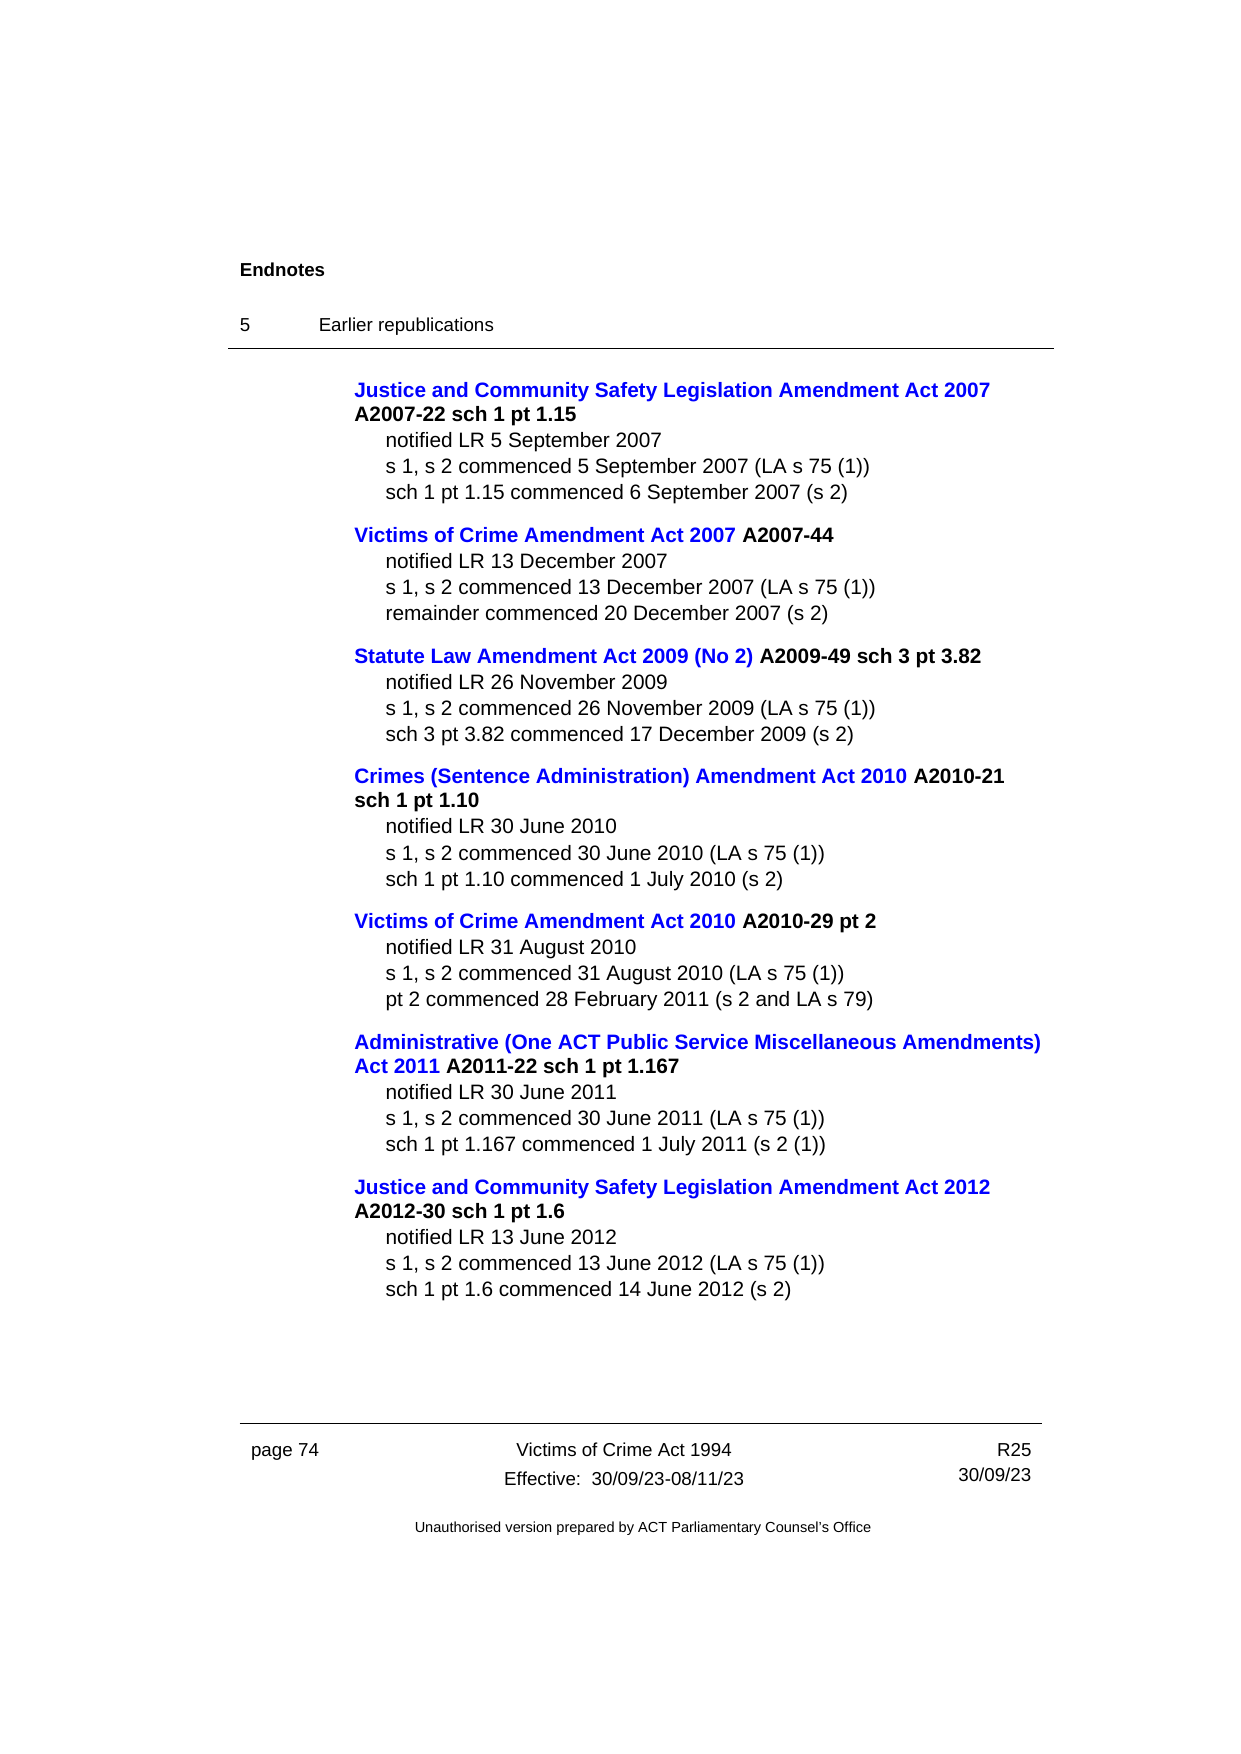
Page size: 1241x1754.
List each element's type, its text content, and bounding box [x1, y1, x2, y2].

text notified LR 26 November 2009 [385, 669, 1042, 693]
text Statute Law Amendment Act 2009 (No 2) A2009-49 sch 3 pt 3.82 [354, 643, 1042, 667]
text sch 3 pt 3.82 commenced 17 December 2009 (s 2) [385, 722, 1042, 746]
text s 1, s 2 commenced 13 June 2012 (LA s 75 (1)) [385, 1251, 1042, 1275]
text pt 2 commenced 28 February 2011 (s 2 and LA s 79) [385, 987, 1042, 1011]
text notified LR 13 December 2007 [385, 549, 1042, 573]
text sch 1 pt 1.6 commenced 14 June 2012 (s 2) [385, 1277, 1042, 1301]
text notified LR 30 June 2010 [385, 814, 1042, 838]
text Administrative (One ACT Public Service Miscellaneous Amendments) Act 2011 A2011-22 sch 1 pt 1.167 [354, 1030, 1042, 1078]
text Justice and Community Safety Legislation Amendment Act 2007 A2007-22 sch 1 pt 1.15 [354, 378, 1042, 426]
text notified LR 30 June 2011 [385, 1080, 1042, 1104]
text notified LR 31 August 2010 [385, 935, 1042, 959]
text notified LR 5 September 2007 [385, 428, 1042, 452]
text sch 1 pt 1.10 commenced 1 July 2010 (s 2) [385, 866, 1042, 890]
text s 1, s 2 commenced 5 September 2007 (LA s 75 (1)) [385, 454, 1042, 478]
text sch 1 pt 1.167 commenced 1 July 2011 (s 2 (1)) [385, 1132, 1042, 1156]
text Victims of Crime Amendment Act 2007 A2007-44 [354, 523, 1042, 547]
text s 1, s 2 commenced 26 November 2009 (LA s 75 (1)) [385, 696, 1042, 719]
text Victims of Crime Amendment Act 2010 A2010-29 pt 2 [354, 909, 1042, 933]
text s 1, s 2 commenced 30 June 2010 (LA s 75 (1)) [385, 840, 1042, 864]
text Crimes (Sentence Administration) Amendment Act 2010 A2010-21 sch 1 pt 1.10 [354, 764, 1042, 812]
text s 1, s 2 commenced 30 June 2011 (LA s 75 (1)) [385, 1106, 1042, 1130]
text Justice and Community Safety Legislation Amendment Act 2012 A2012-30 sch 1 pt 1.6 [354, 1175, 1042, 1223]
text sch 1 pt 1.15 commenced 6 September 2007 (s 2) [385, 480, 1042, 504]
text remainder commenced 20 December 2007 (s 2) [385, 601, 1042, 625]
text s 1, s 2 commenced 13 December 2007 (LA s 75 (1)) [385, 575, 1042, 599]
text notified LR 13 June 2012 [385, 1225, 1042, 1249]
text s 1, s 2 commenced 31 August 2010 (LA s 75 (1)) [385, 961, 1042, 985]
